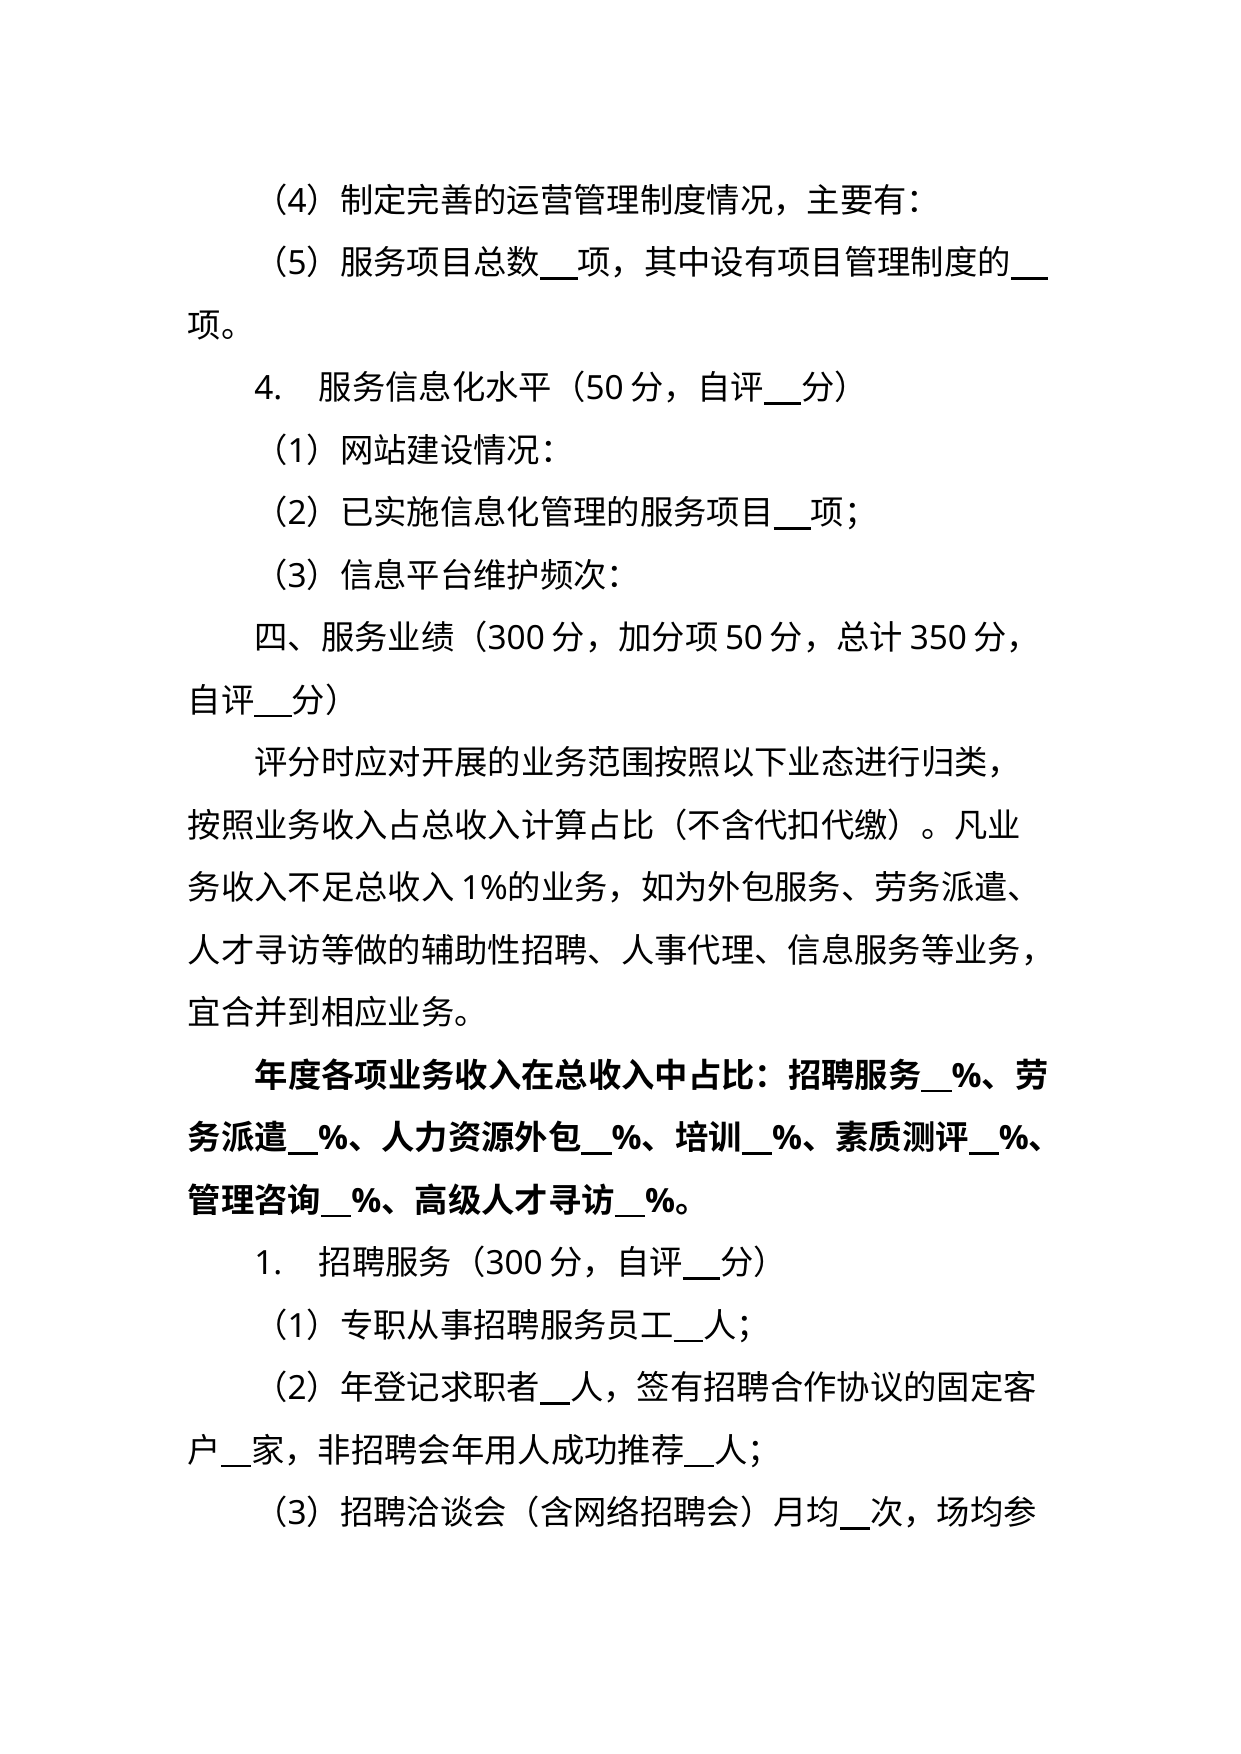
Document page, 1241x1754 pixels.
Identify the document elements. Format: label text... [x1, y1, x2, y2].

list 已实施信息化管理的服务项目 项； [187, 474, 1053, 537]
list 服务信息化水平（50分，自评 分） [187, 349, 1053, 412]
list 服务项目总数 项，其中设有项目管理制度的 项。 [187, 224, 1053, 349]
list 年登记求职者 人，签有招聘合作协议的固定客户 家，非招聘会年用人成功推荐 人； [187, 1349, 1053, 1474]
list 招聘服务（300分，自评 分） [187, 1224, 1053, 1287]
text 年度各项业务收入在总收入中占比：招聘服务 %、劳务派遣 %、人力资源外包 %、培训 %、素质测评 %、管理咨询 %、高级人才寻访 %。 [187, 1037, 1053, 1224]
list 制定完善的运营管理制度情况，主要有： [187, 162, 1053, 224]
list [187, 1474, 1053, 1537]
list 专职从事招聘服务员工 人； [187, 1287, 1053, 1349]
list 网站建设情况： [187, 412, 1053, 474]
text 评分时应对开展的业务范围按照以下业态进行归类，按照业务收入占总收入计算占比（不含代扣代缴）。凡业务收入不足总收入1%的业务，如为外包服务、劳务派遣、人才寻访等做的辅助性招聘、人事代理、信息服务等业务，宜合并到相应业务。 [187, 724, 1053, 1037]
list 信息平台维护频次： [187, 537, 1053, 599]
list 服务业绩（300分，加分项50分，总计350分，自评 分） [187, 599, 1053, 724]
